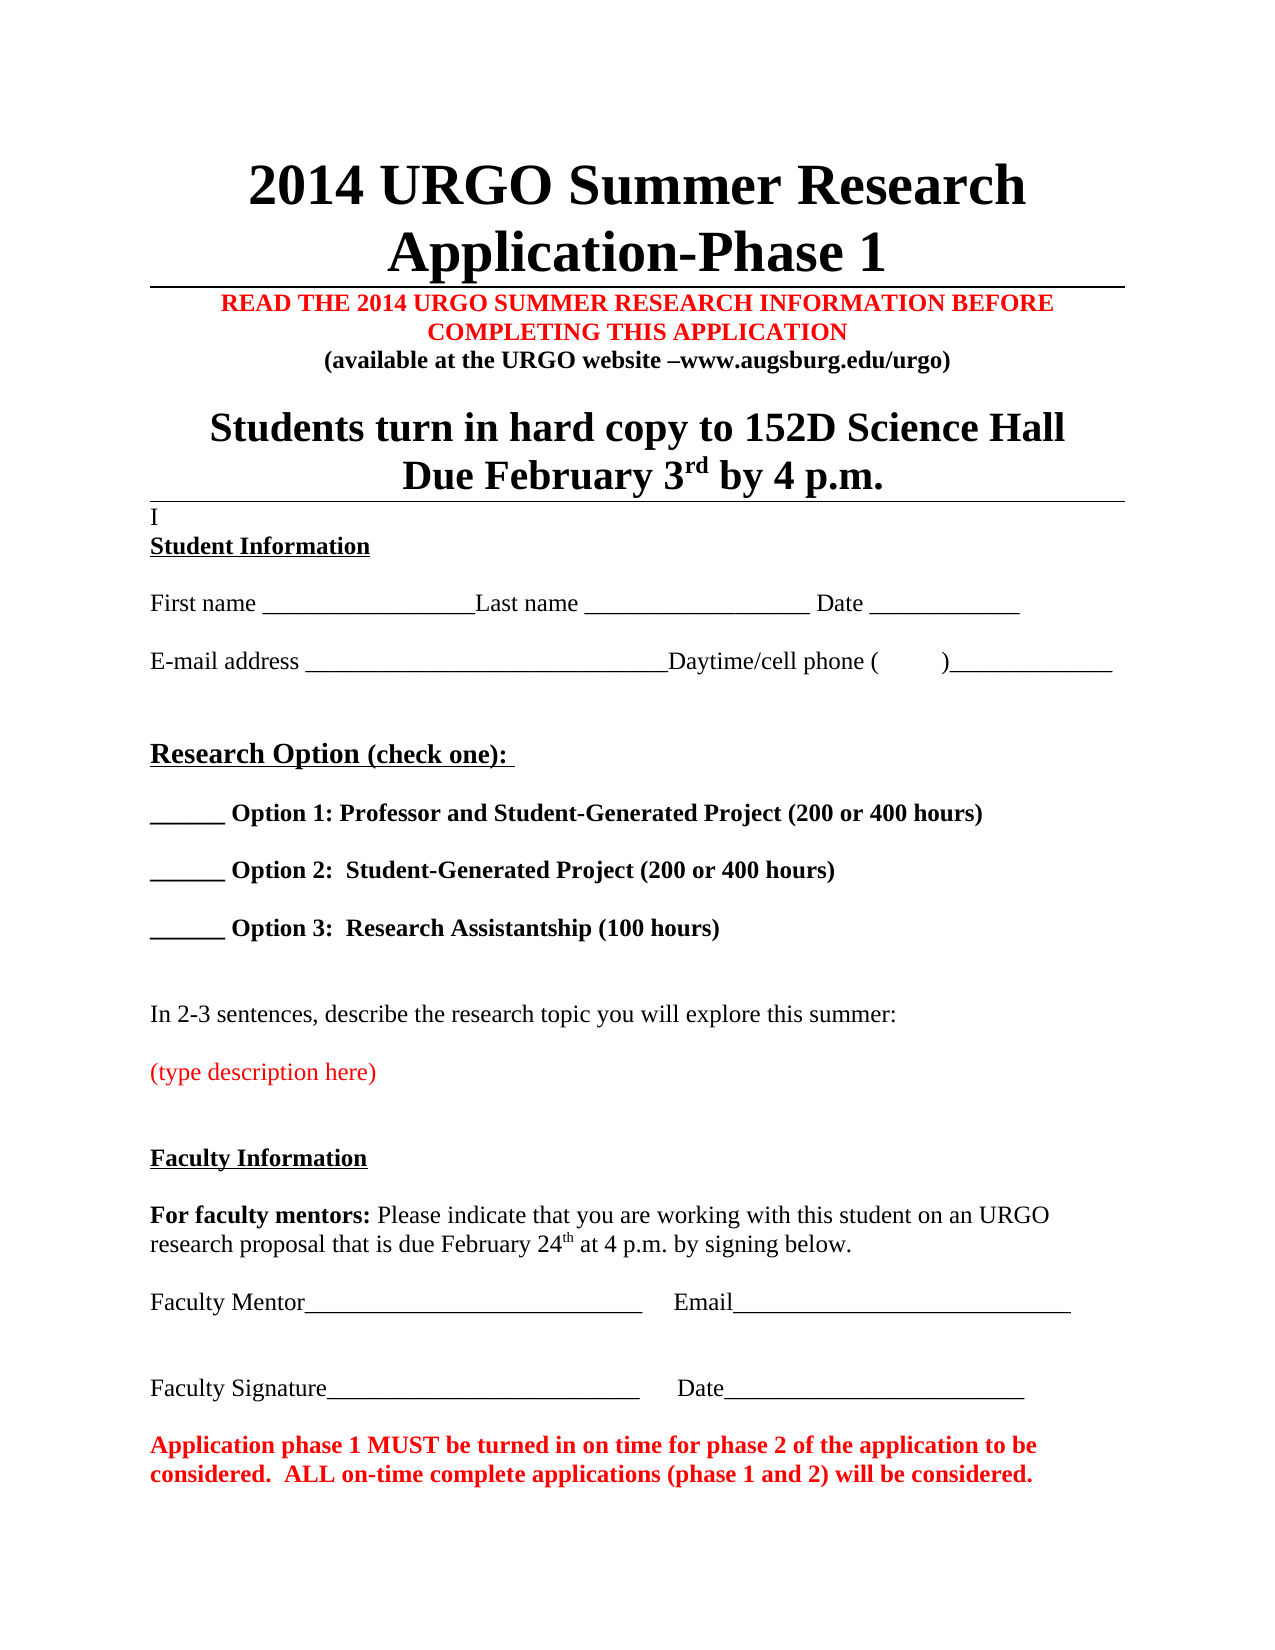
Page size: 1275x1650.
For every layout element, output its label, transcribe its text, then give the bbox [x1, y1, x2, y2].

text READ THE 2014 URGO SUMMER RESEARCH INFORMATION BEFORE COMPLETING THIS APPLICATION [150, 288, 1125, 345]
text Faculty Signature_________________________ Date________________________ [150, 1373, 1125, 1402]
text Application phase 1 MUST be turned in on time for phase 2 of the application to be considered. ALL on-time complete applications (phase 1 and 2) will be considered. [150, 1430, 1125, 1488]
text 2014 URGO Summer Research Application-Phase 1 [150, 150, 1125, 286]
text I [150, 502, 1125, 531]
text ______ Option 1: Professor and Student-Generated Project (200 or 400 hours) [150, 798, 1125, 827]
text (type description here) [150, 1057, 1125, 1085]
text E-mail address _____________________________Daytime/cell phone ( )_____________ [150, 646, 1125, 675]
text Faculty Mentor___________________________ Email___________________________ [150, 1287, 1125, 1315]
text For faculty mentors: Please indicate that you are working with this student on an URGO research proposal that is due February 24th at 4 p.m. by signing below. [150, 1200, 1125, 1258]
text ______ Option 3: Research Assistantship (100 hours) [150, 913, 1125, 942]
text Faculty Information [150, 1143, 1125, 1172]
text In 2-3 sentences, describe the research topic you will explore this summer: [150, 999, 1125, 1028]
text Due February 3rd by 4 p.m. [150, 451, 1125, 501]
text First name _________________Last name __________________ Date ____________ [150, 588, 1125, 617]
text (available at the URGO website –www.augsburg.edu/urgo) [150, 345, 1125, 374]
text Research Option (check one): [150, 736, 1125, 770]
text Student Information [150, 531, 1125, 560]
text ______ Option 2: Student-Generated Project (200 or 400 hours) [150, 855, 1125, 884]
text Students turn in hard copy to 152D Science Hall [150, 403, 1125, 451]
